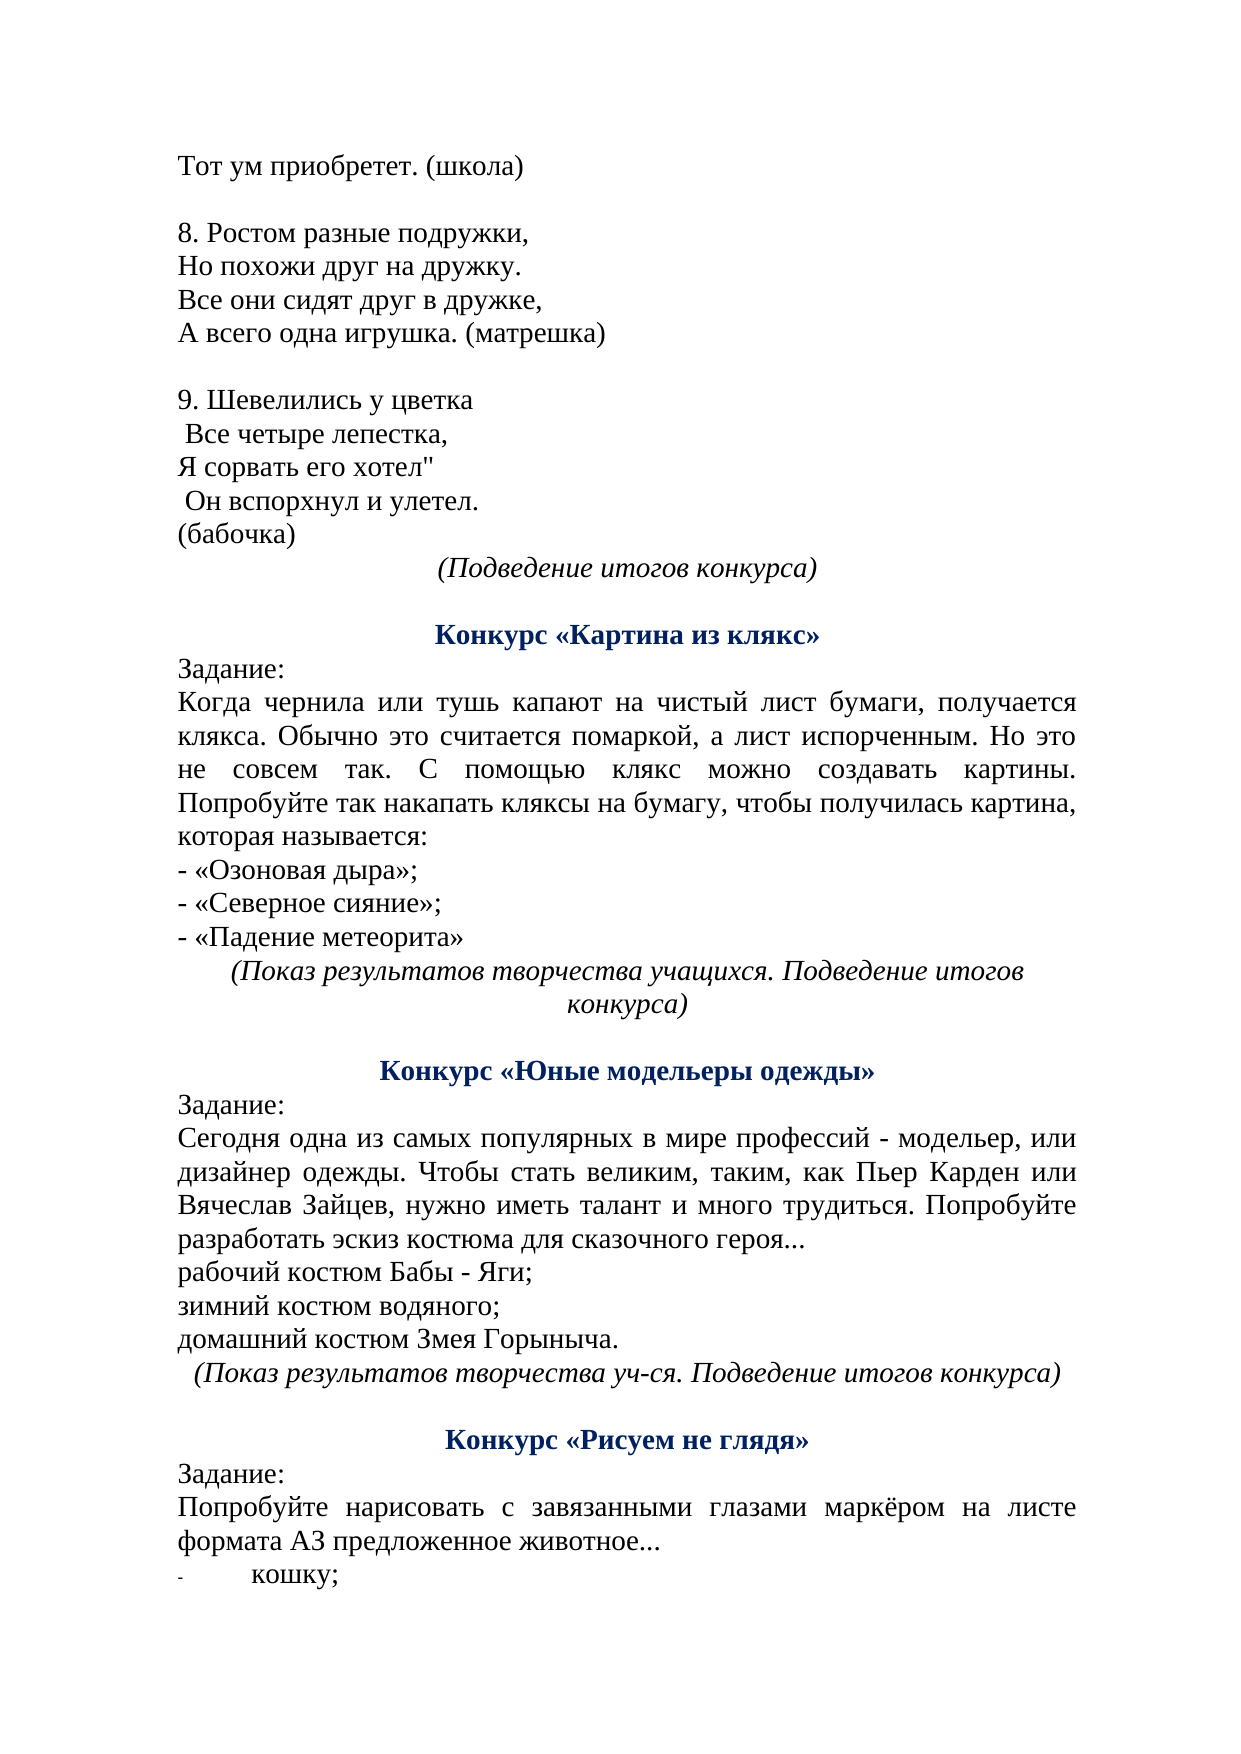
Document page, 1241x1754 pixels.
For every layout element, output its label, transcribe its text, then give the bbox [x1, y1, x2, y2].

text А всего одна игрушка. (матрешка) [177, 315, 1078, 349]
text - «Озоновая дыра»; [177, 852, 1078, 886]
text Все они сидят друг в дружке, [177, 282, 1078, 315]
text домашний костюм Змея Горыныча. [177, 1322, 1078, 1355]
text (Подведение итогов конкурса) [177, 550, 1078, 584]
text - «Падение метеорита» [177, 919, 1078, 953]
text 9. Шевелились у цветка [177, 382, 1078, 416]
text Задание: [177, 1456, 1078, 1489]
text зимний костюм водяного; [177, 1288, 1078, 1322]
text Конкурс «Картина из клякс» [177, 617, 1078, 651]
text Он вспорхнул и улетел. [177, 483, 1078, 517]
text (Показ результатов творчества уч-ся. Подведение итогов конкурса) [177, 1355, 1078, 1389]
text рабочий костюм Бабы - Яги; [177, 1254, 1078, 1288]
text Попробуйте нарисовать с завязанными глазами маркёром на листе формата АЗ предложенное животное... [177, 1489, 1078, 1556]
text Задание: [177, 651, 1078, 684]
text Тот ум приобретет. (школа) [177, 148, 1078, 181]
text Конкурс «Юные модельеры одежды» [177, 1053, 1078, 1087]
text Но похожи друг на дружку. [177, 248, 1078, 282]
list кошку; [177, 1556, 1078, 1590]
text 8. Ростом разные подружки, [177, 215, 1078, 248]
text Я сорвать его хотел" [177, 449, 1078, 483]
text Все четыре лепестка, [177, 416, 1078, 449]
text (бабочка) [177, 517, 1078, 550]
text Сегодня одна из самых популярных в мире профессий - модельер, или дизайнер одежды. Чтобы стать великим, таким, как Пьер Карден или Вячеслав Зайцев, нужно иметь талант и много трудиться. Попробуйте разработать эскиз костюма для сказочного героя... [177, 1120, 1078, 1254]
text Конкурс «Рисуем не глядя» [177, 1422, 1078, 1456]
text - «Северное сияние»; [177, 886, 1078, 919]
text Задание: [177, 1087, 1078, 1120]
text (Показ результатов творчества учащихся. Подведение итогов конкурса) [177, 953, 1078, 1020]
text Когда чернила или тушь капают на чистый лист бумаги, получается клякса. Обычно это считается помаркой, а лист испорченным. Но это не совсем так. С помощью клякс можно создавать картины. Попробуйте так накапать кляксы на бумагу, чтобы получилась картина, которая называется: [177, 684, 1078, 852]
